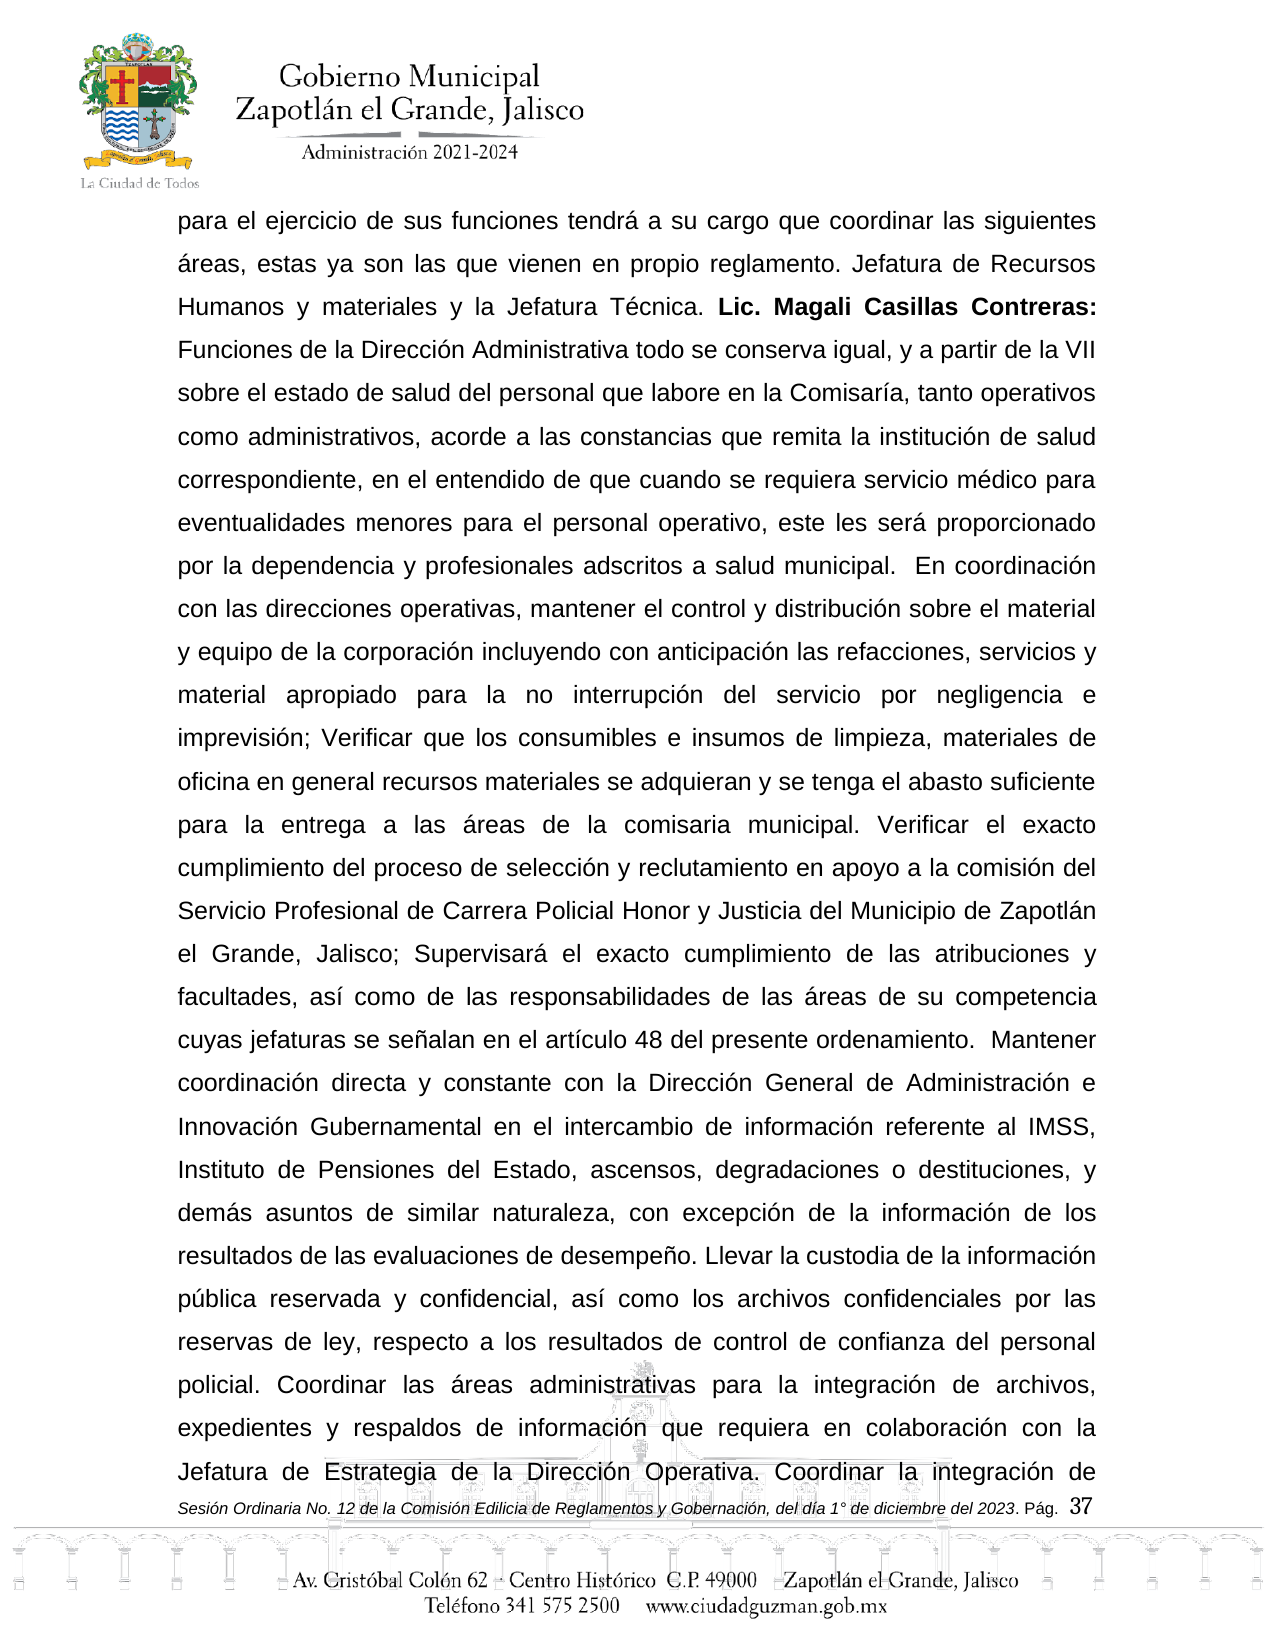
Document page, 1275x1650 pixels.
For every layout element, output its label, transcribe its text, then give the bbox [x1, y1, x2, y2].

picture [0, 24, 1275, 203]
picture [0, 1349, 1275, 1650]
